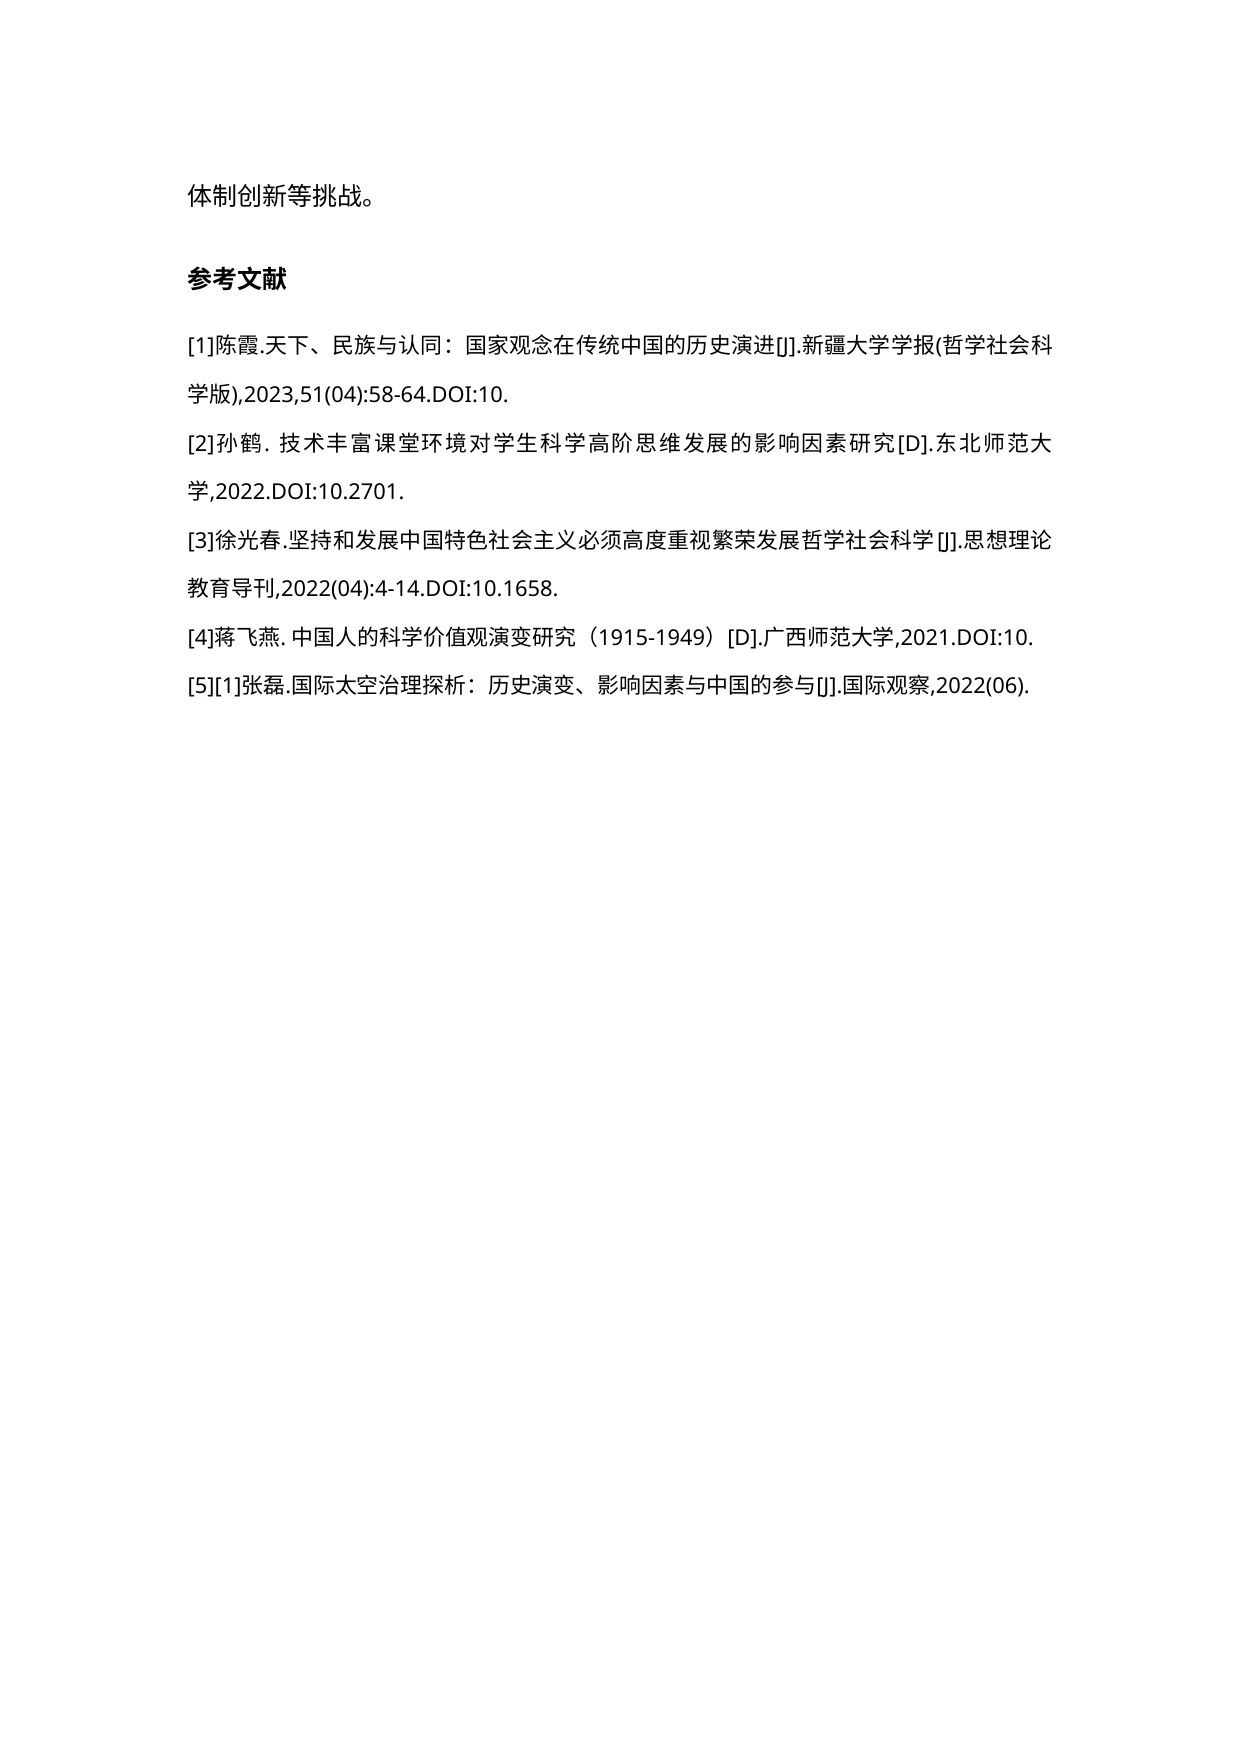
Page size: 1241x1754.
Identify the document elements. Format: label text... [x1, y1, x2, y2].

list [3]徐光春.坚持和发展中国特色社会主义必须高度重视繁荣发展哲学社会科学[J].思想理论教育导刊,2022(04):4-14.DOI:10.1658. [187, 522, 1053, 604]
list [187, 162, 1053, 227]
list [4]蒋飞燕. 中国人的科学价值观演变研究（1915-1949）[D].广西师范大学,2021.DOI:10. [187, 619, 1053, 652]
list 参考文献 [187, 245, 1053, 310]
list [1]陈霞.天下、民族与认同：国家观念在传统中国的历史演进[J].新疆大学学报(哲学社会科学版),2023,51(04):58-64.DOI:10. [187, 328, 1053, 409]
list [5][1]张磊.国际太空治理探析：历史演变、影响因素与中国的参与[J].国际观察,2022(06). [187, 668, 1053, 700]
list [2]孙鹤. 技术丰富课堂环境对学生科学高阶思维发展的影响因素研究[D].东北师范大学,2022.DOI:10.2701. [187, 425, 1053, 507]
